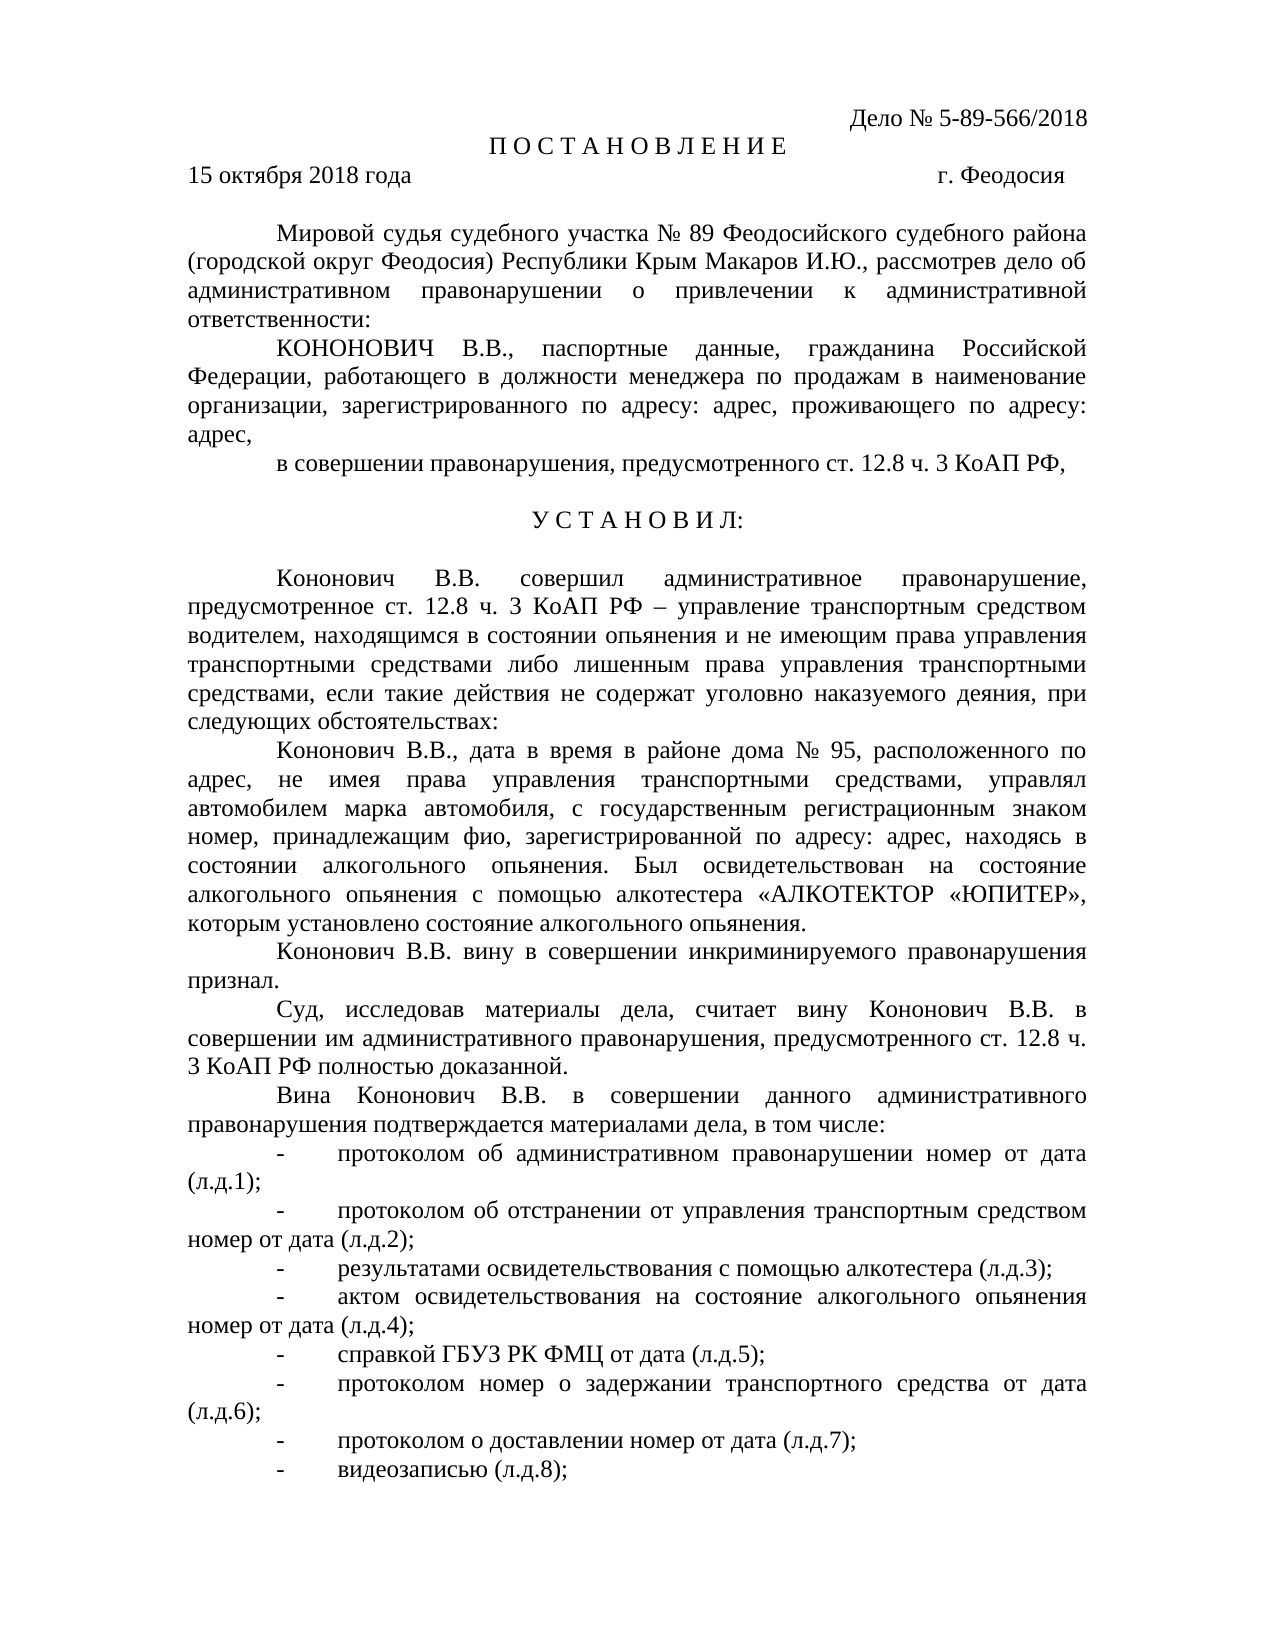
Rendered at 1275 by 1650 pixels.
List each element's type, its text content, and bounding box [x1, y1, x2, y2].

text Дело № 5-89-566/2018 [187, 103, 1087, 131]
text КОНОНОВИЧ В.В., паспортные данные, гражданина Российской Федерации, работающего в должности менеджера по продажам в наименование организации, зарегистрированного по адресу: адрес, проживающего по адресу: адрес, [187, 333, 1087, 448]
text - протоколом номер о задержании транспортного средства от дата (л.д.6); [187, 1368, 1087, 1425]
text Кононович В.В. совершил административное правонарушение, предусмотренное ст. 12.8 ч. 3 КоАП РФ – управление транспортным средством водителем, находящимся в состоянии опьянения и не имеющим права управления транспортными средствами либо лишенным права управления транспортными средствами, если такие действия не содержат уголовно наказуемого деяния, при следующих обстоятельствах: [187, 563, 1087, 735]
text - протоколом об административном правонарушении номер от дата (л.д.1); [187, 1138, 1087, 1195]
text - актом освидетельствования на состояние алкогольного опьянения номер от дата (л.д.4); [187, 1281, 1087, 1339]
text П О С Т А Н О В Л Е Н И Е [187, 131, 1087, 160]
text 15 октября 2018 года г. Феодосия [187, 160, 1087, 189]
text - протоколом о доставлении номер от дата (л.д.7); [187, 1425, 1087, 1454]
text - справкой ГБУЗ РК ФМЦ от дата (л.д.5); [187, 1339, 1087, 1368]
text в совершении правонарушения, предусмотренного ст. 12.8 ч. 3 КоАП РФ, [187, 448, 1087, 476]
text - протоколом об отстранении от управления транспортным средством номер от дата (л.д.2); [187, 1195, 1087, 1253]
text - видеозаписью (л.д.8); [187, 1454, 1087, 1483]
text Кононович В.В., дата в время в районе дома № 95, расположенного по адрес, не имея права управления транспортными средствами, управлял автомобилем марка автомобиля, с государственным регистрационным знаком номер, принадлежащим фио, зарегистрированной по адресу: адрес, находясь в состоянии алкогольного опьянения. Был освидетельствован на состояние алкогольного опьянения с помощью алкотестера «АЛКОТЕКТОР «ЮПИТЕР», которым установлено состояние алкогольного опьянения. [187, 735, 1087, 936]
text Суд, исследовав материалы дела, считает вину Кононович В.В. в совершении им административного правонарушения, предусмотренного ст. 12.8 ч. 3 КоАП РФ полностью доказанной. [187, 994, 1087, 1080]
text Вина Кононович В.В. в совершении данного административного правонарушения подтверждается материалами дела, в том числе: [187, 1080, 1087, 1138]
text - результатами освидетельствования с помощью алкотестера (л.д.3); [187, 1253, 1087, 1281]
text Кононович В.В. вину в совершении инкриминируемого правонарушения признал. [187, 936, 1087, 994]
text Мировой судья судебного участка № 89 Феодосийского судебного района (городской округ Феодосия) Республики Крым Макаров И.Ю., рассмотрев дело об административном правонарушении о привлечении к административной ответственности: [187, 218, 1087, 333]
text У С Т А Н О В И Л: [187, 505, 1087, 534]
